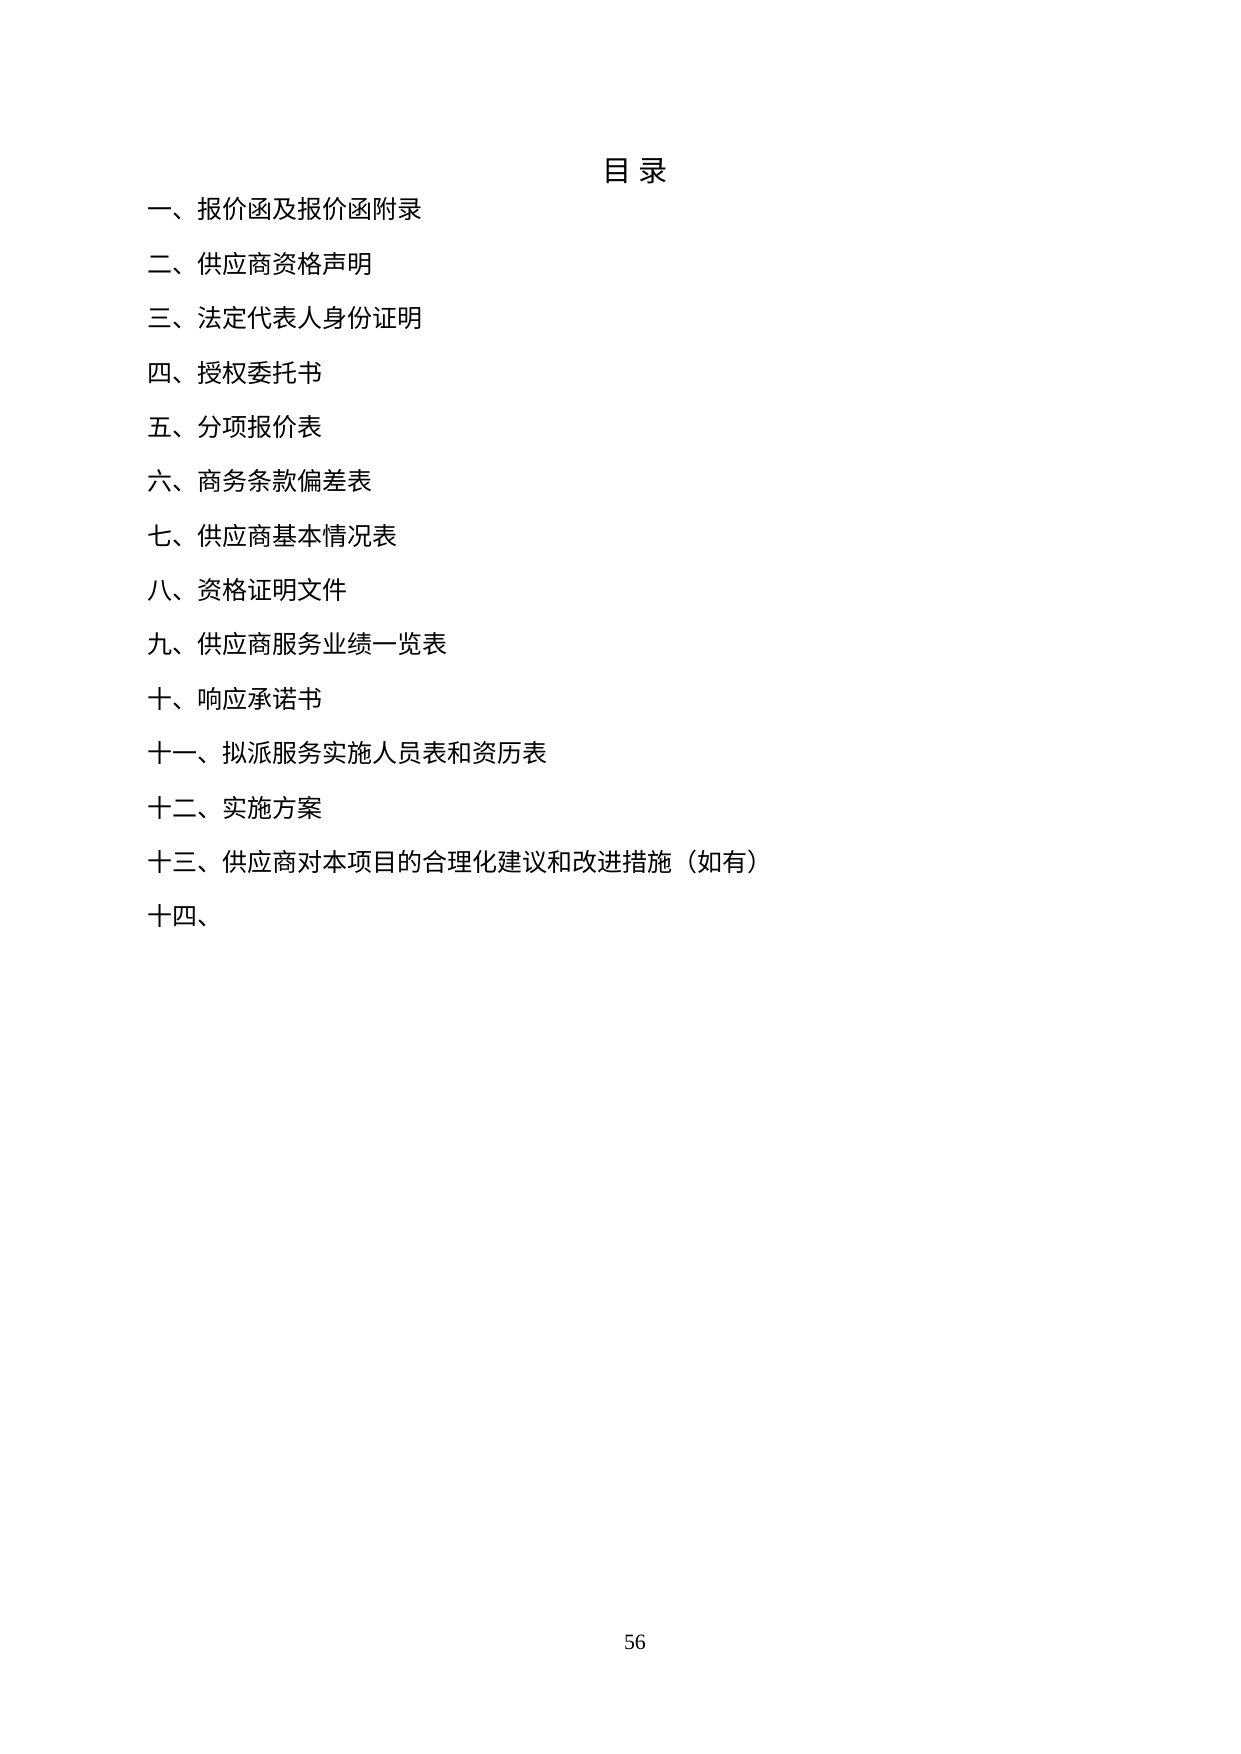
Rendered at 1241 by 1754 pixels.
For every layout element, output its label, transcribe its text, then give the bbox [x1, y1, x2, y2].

list 商务条款偏差表 [148, 462, 1122, 498]
list 授权委托书 [148, 353, 1122, 389]
text 目 录 [148, 148, 1122, 190]
list 法定代表人身份证明 [148, 299, 1122, 335]
list 报价函及报价函附录 [148, 190, 1122, 226]
list 供应商服务业绩一览表 [148, 625, 1122, 661]
list 拟派服务实施人员表和资历表 [148, 734, 1122, 770]
list 供应商对本项目的合理化建议和改进措施（如有） [148, 842, 1122, 879]
list 供应商资格声明 [148, 244, 1122, 281]
list 响应承诺书 [148, 679, 1122, 716]
list 资格证明文件 [148, 571, 1122, 607]
list 实施方案 [148, 788, 1122, 824]
list 分项报价表 [148, 407, 1122, 444]
list 供应商基本情况表 [148, 516, 1122, 552]
